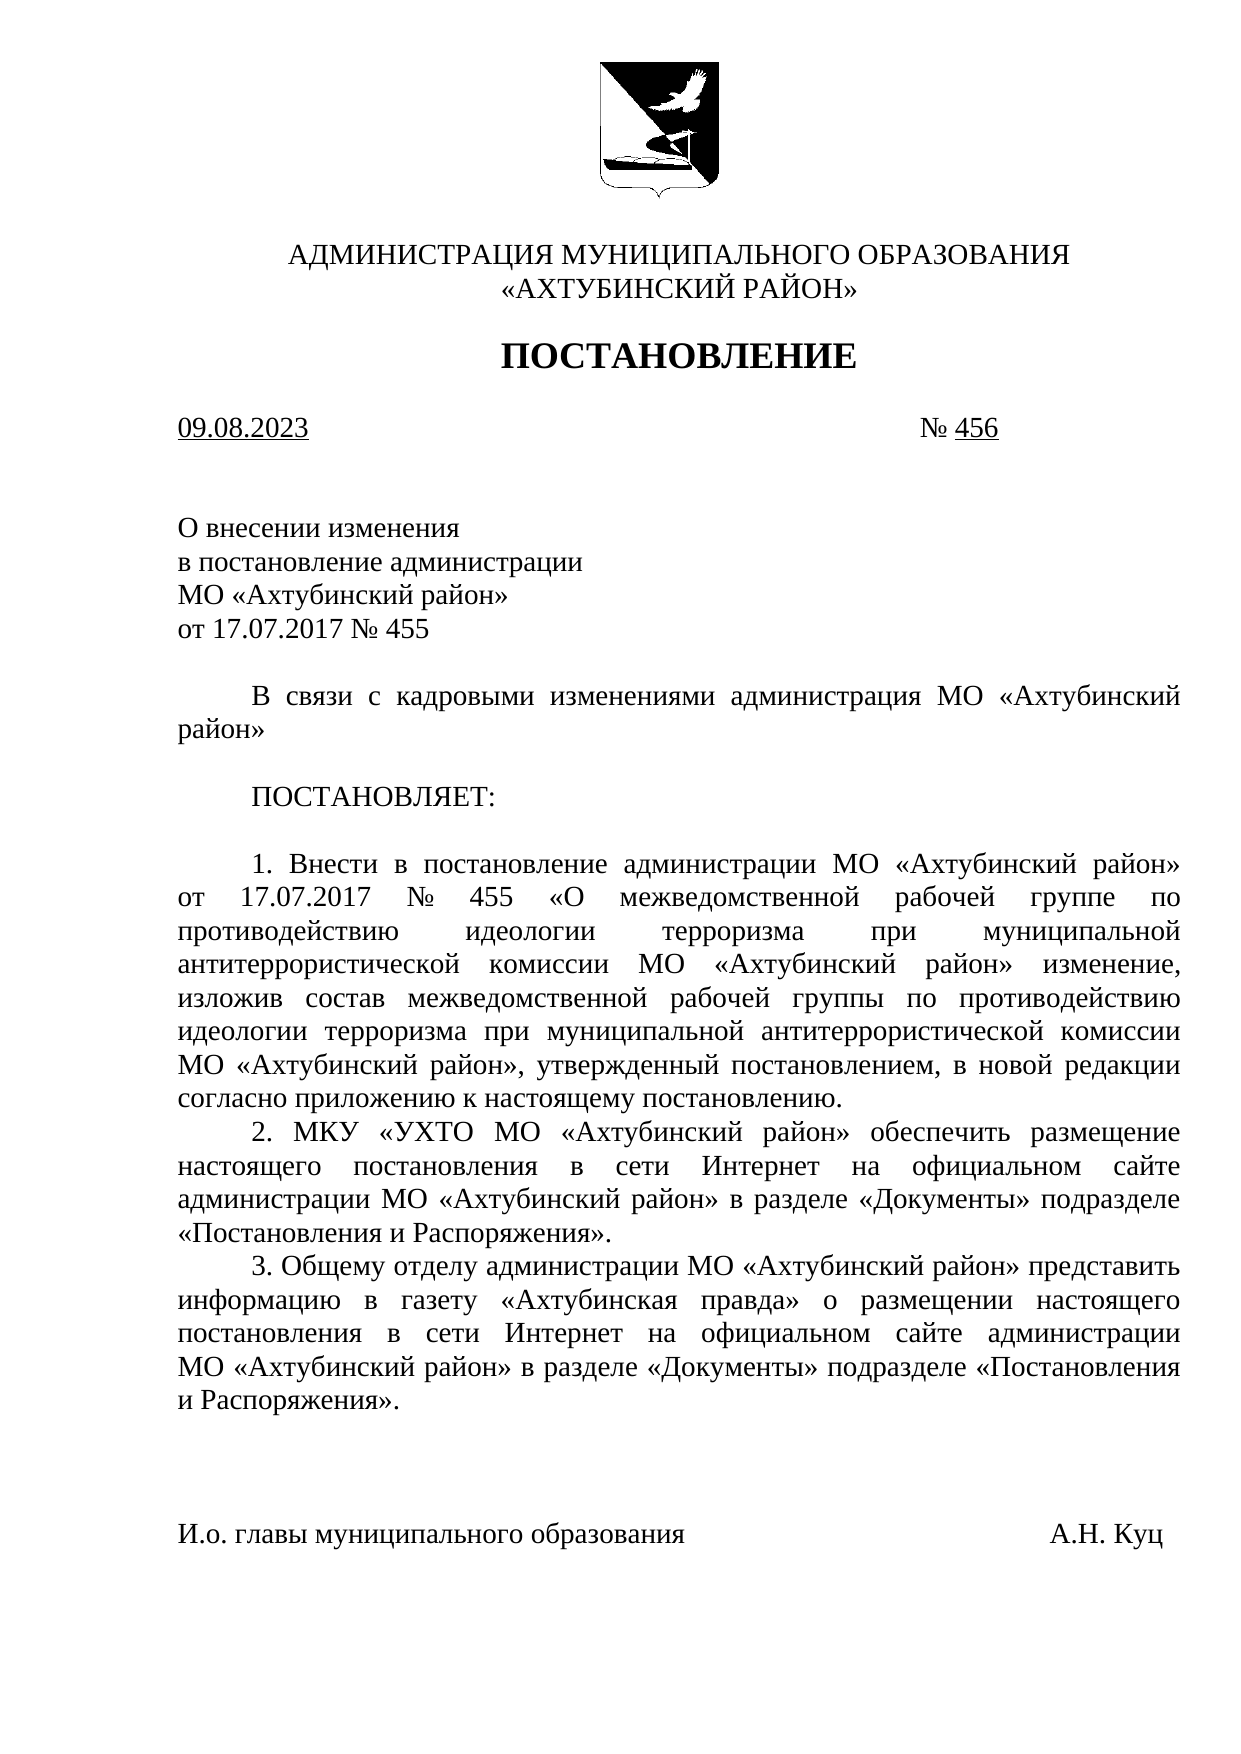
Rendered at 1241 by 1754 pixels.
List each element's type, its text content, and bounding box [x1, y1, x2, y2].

text в постановление администрации [177, 544, 1181, 577]
picture [598, 62, 737, 199]
text 09.08.2023 № 456 [177, 410, 1181, 443]
text О внесении изменения [177, 510, 1181, 544]
text «АХТУБИНСКИЙ РАЙОН» [177, 271, 1181, 304]
text ПОСТАНОВЛЯЕТ: [177, 779, 1181, 812]
text МО «Ахтубинский район» [177, 577, 1181, 611]
text В связи с кадровыми изменениями администрация МО «Ахтубинский район» [177, 678, 1181, 745]
text И.о. главы муниципального образования А.Н. Куц [177, 1517, 1181, 1550]
text ПОСТАНОВЛЕНИЕ [177, 333, 1181, 376]
text 2. МКУ «УХТО МО «Ахтубинский район» обеспечить размещение настоящего постановления в сети Интернет на официальном сайте администрации МО «Ахтубинский район» в разделе «Документы» подразделе «Постановления и Распоряжения». [177, 1114, 1181, 1248]
text АДМИНИСТРАЦИЯ МУНИЦИПАЛЬНОГО ОБРАЗОВАНИЯ [177, 237, 1181, 271]
text 3. Общему отделу администрации МО «Ахтубинский район» представить информацию в газету «Ахтубинская правда» о размещении настоящего постановления в сети Интернет на официальном сайте администрации МО «Ахтубинский район» в разделе «Документы» подразделе «Постановления и Распоряжения». [177, 1248, 1181, 1416]
text 1. Внести в постановление администрации МО «Ахтубинский район» от 17.07.2017 № 455 «О межведомственной рабочей группе по противодействию идеологии терроризма при муниципальной антитеррористической комиссии МО «Ахтубинский район» изменение, изложив состав межведомственной рабочей группы по противодействию идеологии терроризма при муниципальной антитеррористической комиссии МО «Ахтубинский район», утвержденный постановлением, в новой редакции согласно приложению к настоящему постановлению. [177, 846, 1181, 1114]
text от 17.07.2017 № 455 [177, 611, 1181, 644]
